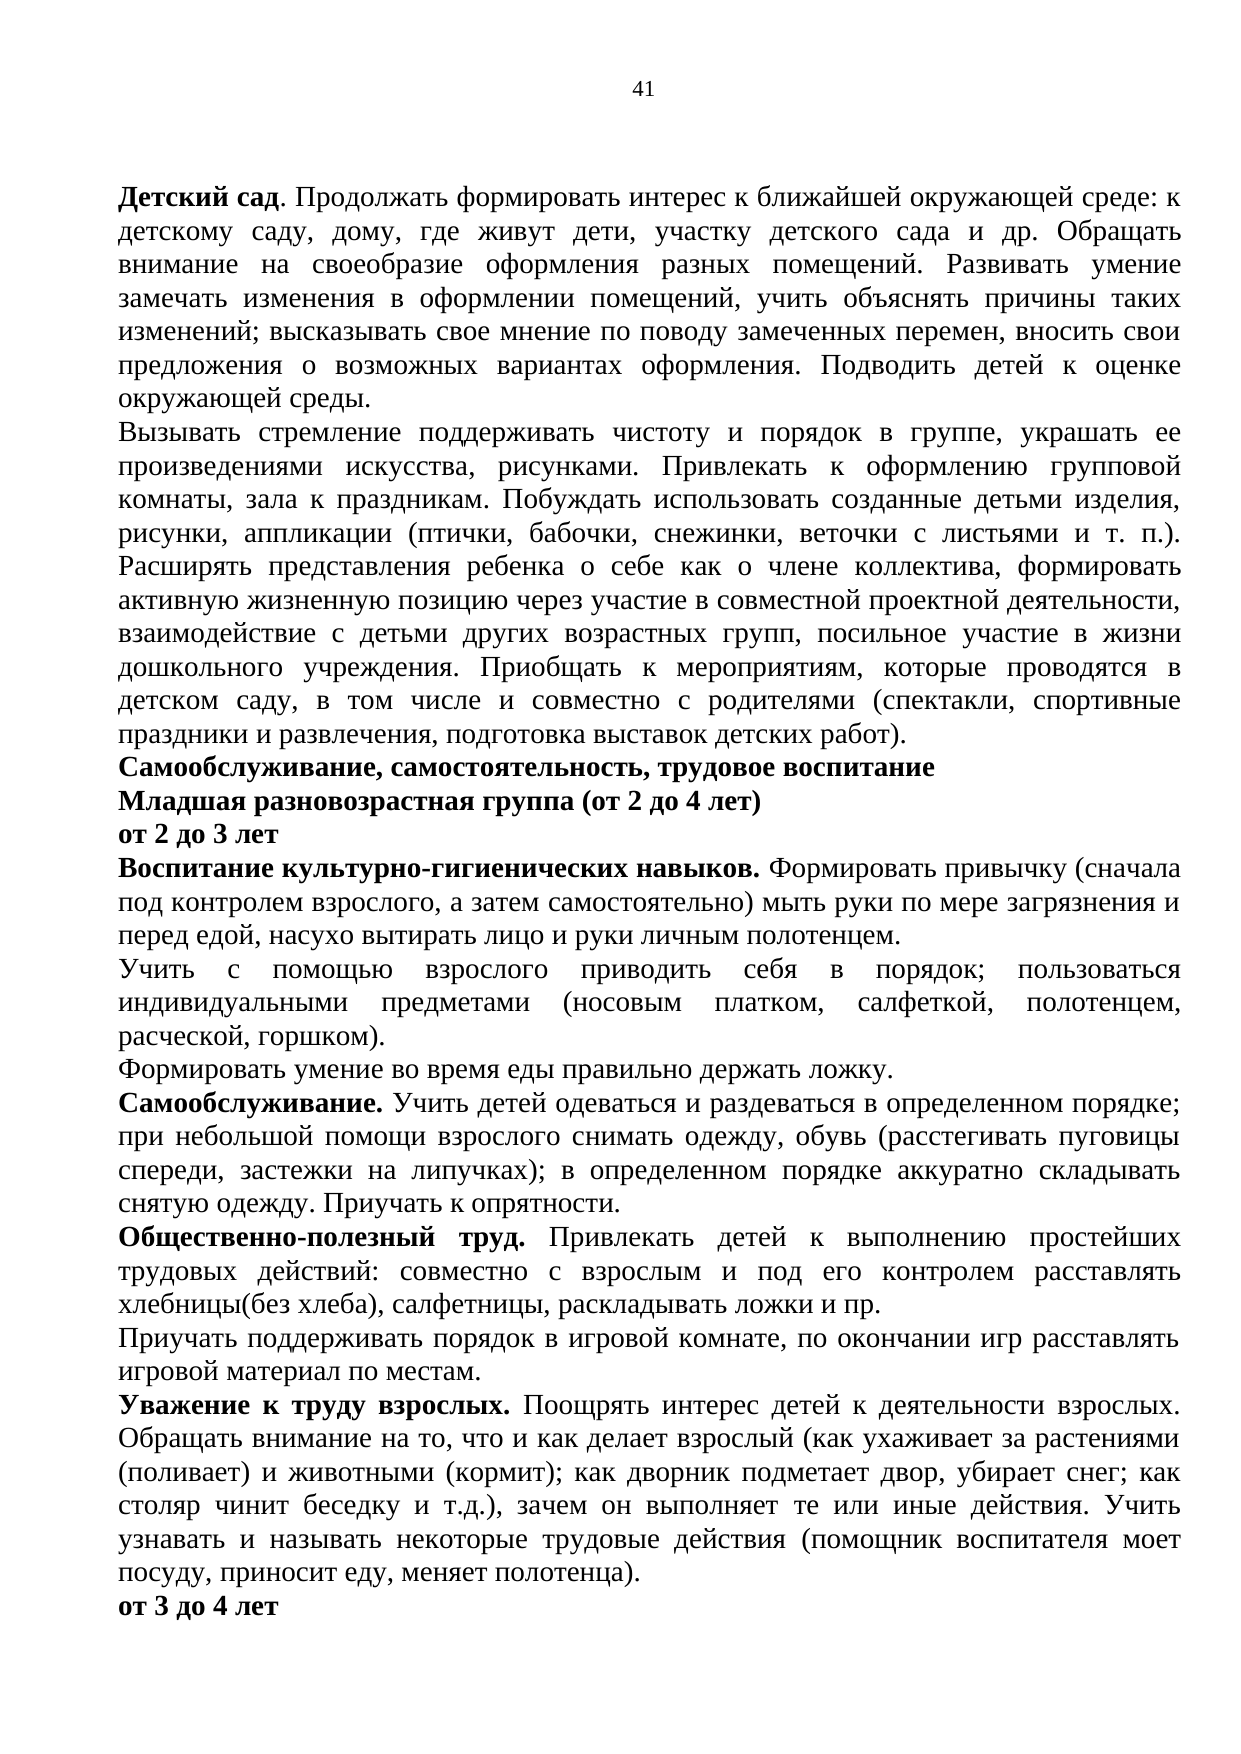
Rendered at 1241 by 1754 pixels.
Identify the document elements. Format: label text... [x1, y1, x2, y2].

text Приучать поддерживать порядок в игровой комнате, по окончании игр расставлять игровой материал по местам. [118, 1320, 1181, 1387]
subtitle Самообслуживание, самостоятельность, трудовое воспитание Младшая разновозрастная группа (от 2 до 4 лет) [118, 749, 935, 817]
text Вызывать стремление поддерживать чистоту и порядок в группе, украшать ее произведениями искусства, рисунками. Привлекать к оформлению групповой комнаты, зала к праздникам. Побуждать использовать созданные детьми изделия, рисунки, аппликации (птички, бабочки, снежинки, веточки с листьями и т. п.). Расширять представления ребенка о себе как о члене коллектива, формировать активную жизненную позицию через участие в совместной проектной деятельности, взаимодействие с детьми других возрастных групп, посильное участие в жизни дошкольного учреждения. Приобщать к мероприятиям, которые проводятся в детском саду, в том числе и совместно с родителями (спектакли, спортивные праздники и развлечения, подготовка выставок детских работ). [118, 414, 1181, 749]
subtitle от 3 до 4 лет [118, 1588, 1221, 1622]
text Детский сад. Продолжать формировать интерес к ближайшей окружающей среде: к детскому саду, дому, где живут дети, участку детского сада и др. Обращать внимание на своеобразие оформления разных помещений. Развивать умение замечать изменения в оформлении помещений, учить объяснять причины таких изменений; высказывать свое мнение по поводу замеченных перемен, вносить свои предложения о возможных вариантах оформления. Подводить детей к оценке окружающей среды. [118, 179, 1181, 414]
text Общественно-полезный труд. Привлекать детей к выполнению простейших трудовых действий: совместно с взрослым и под его контролем расставлять хлебницы(без хлеба), салфетницы, раскладывать ложки и пр. [118, 1219, 1181, 1320]
text Воспитание культурно-гигиенических навыков. Формировать привычку (сначала под контролем взрослого, а затем самостоятельно) мыть руки по мере загрязнения и перед едой, насухо вытирать лицо и руки личным полотенцем. [118, 850, 1181, 951]
text Самообслуживание. Учить детей одеваться и раздеваться в определенном порядке; при небольшой помощи взрослого снимать одежду, обувь (расстегивать пуговицы спереди, застежки на липучках); в определенном порядке аккуратно складывать снятую одежду. Приучать к опрятности. [118, 1085, 1181, 1219]
text Формировать умение во время еды правильно держать ложку. [118, 1051, 1221, 1085]
text от 2 до 3 лет [118, 817, 1221, 850]
text Учить с помощью взрослого приводить себя в порядок; пользоваться индивидуальными предметами (носовым платком, салфеткой, полотенцем, расческой, горшком). [118, 951, 1181, 1051]
text Уважение к труду взрослых. Поощрять интерес детей к деятельности взрослых. Обращать внимание на то, что и как делает взрослый (как ухаживает за растениями (поливает) и животными (кормит); как дворник подметает двор, убирает снег; как столяр чинит беседку и т.д.), зачем он выполняет те или иные действия. Учить узнавать и называть некоторые трудовые действия (помощник воспитателя моет посуду, приносит еду, меняет полотенца). [118, 1387, 1181, 1588]
